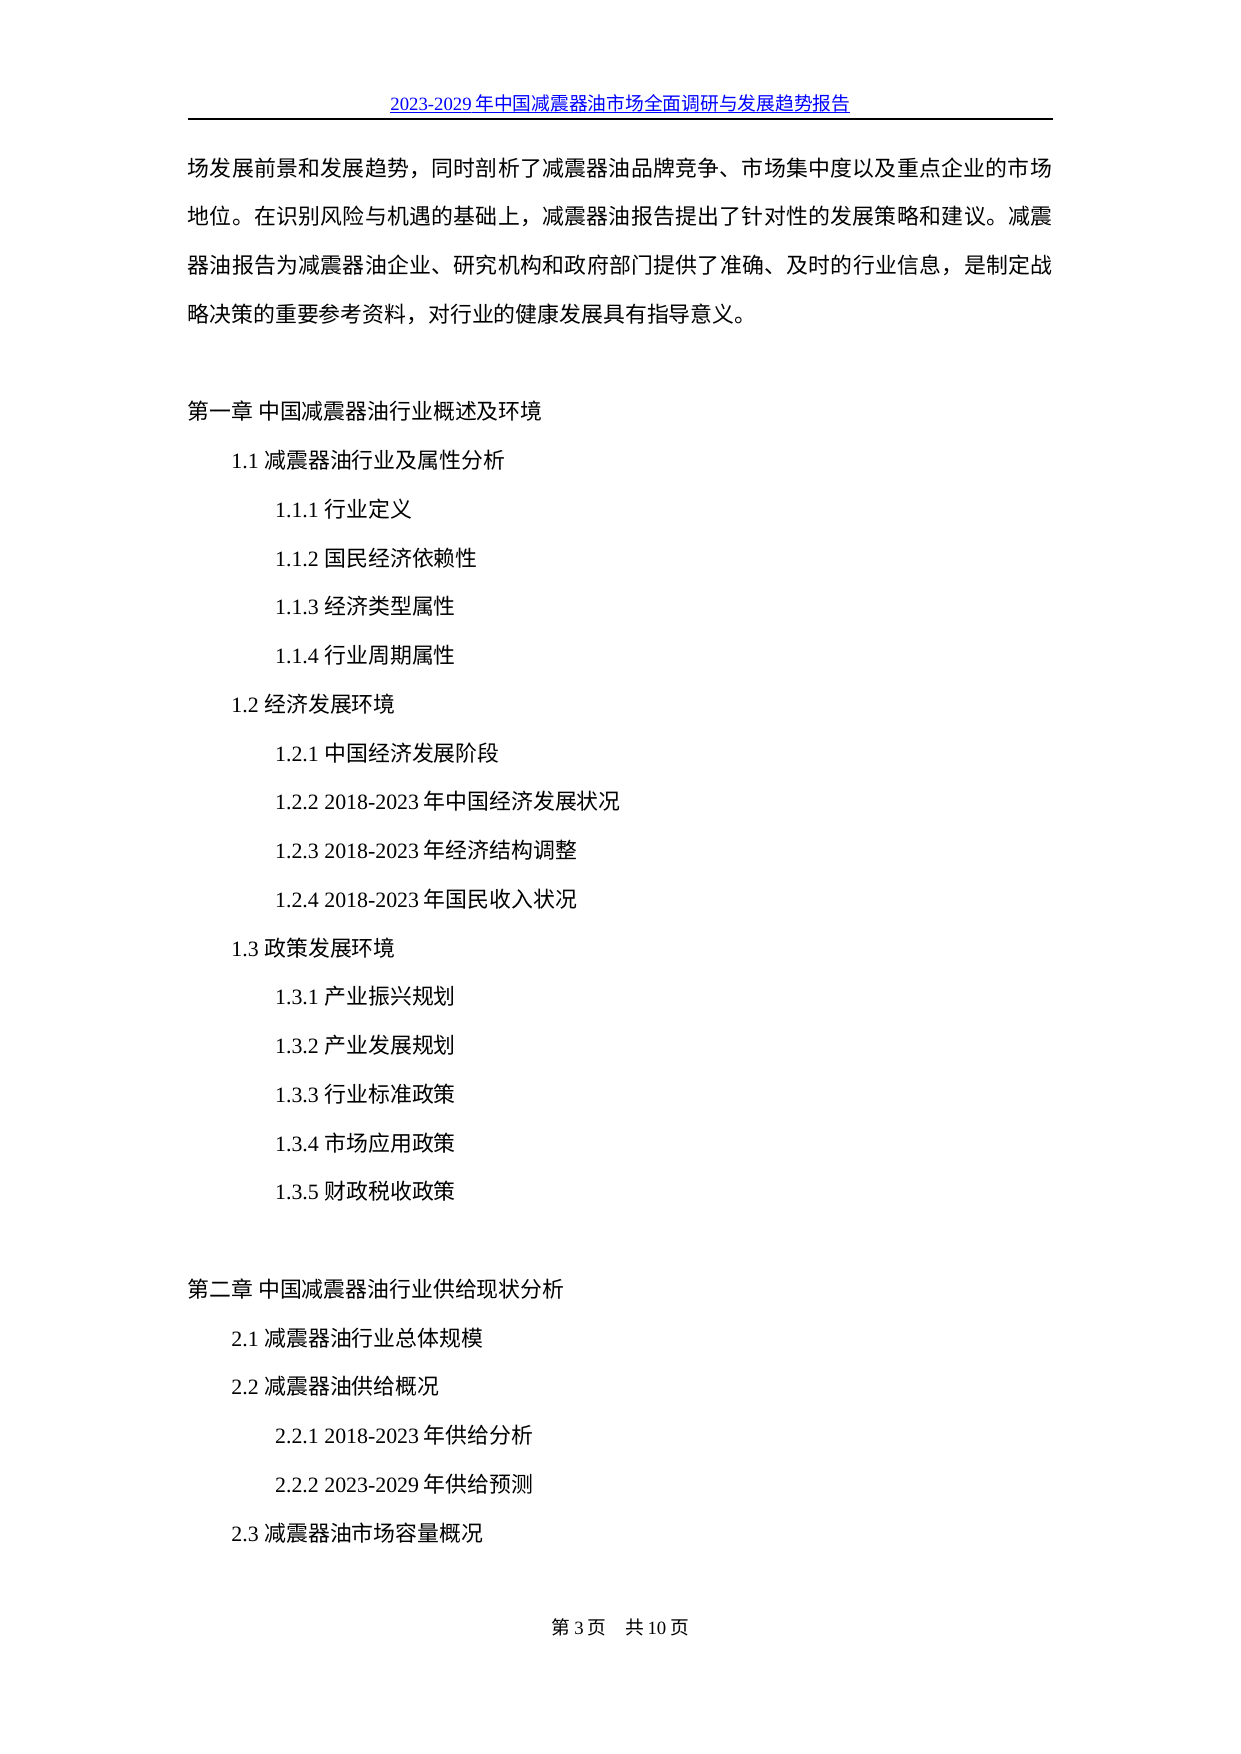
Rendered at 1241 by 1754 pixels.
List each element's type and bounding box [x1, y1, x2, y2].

text [187, 150, 1053, 1548]
